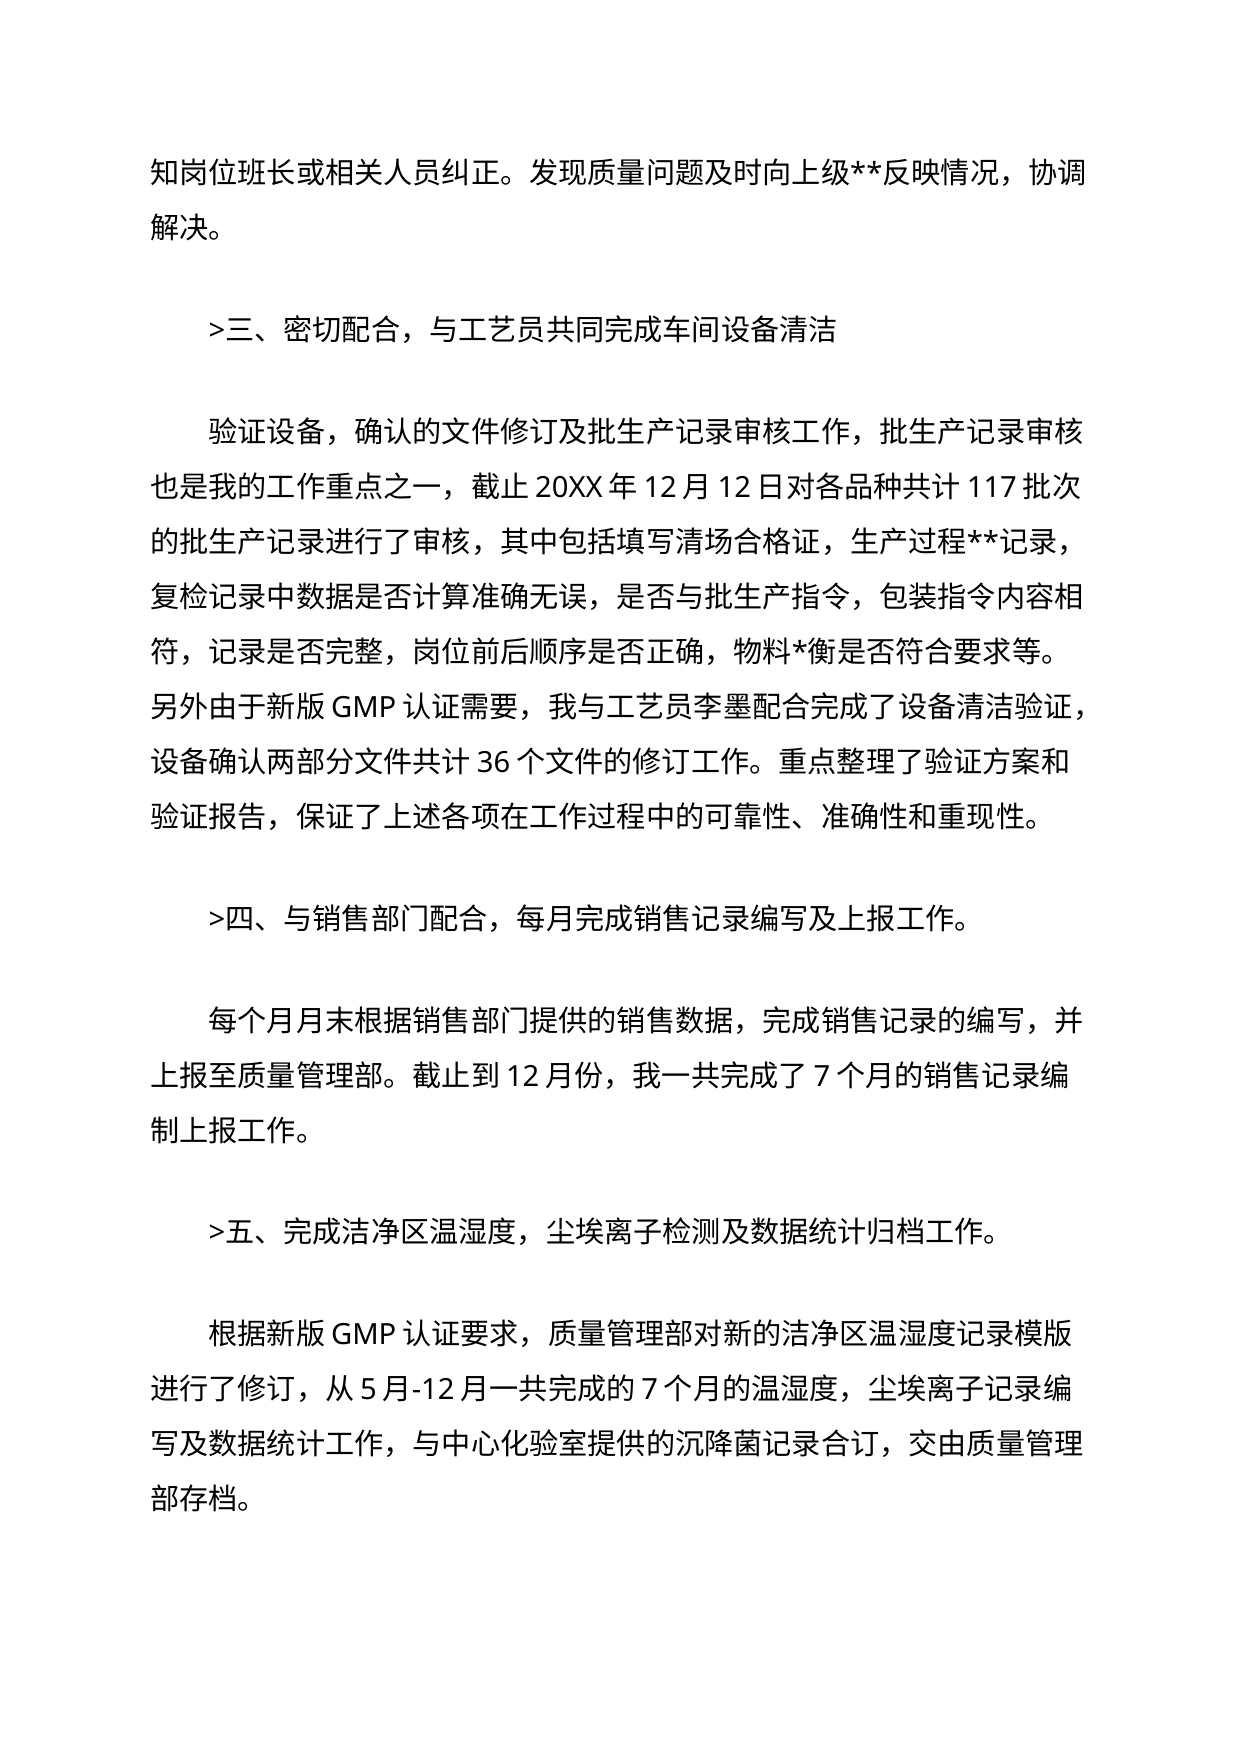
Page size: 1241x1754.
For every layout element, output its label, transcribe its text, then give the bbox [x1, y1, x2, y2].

text 验证设备，确认的文件修订及批生产记录审核工作，批生产记录审核也是我的工作重点之一，截止20XX年12月12日对各品种共计117批次的批生产记录进行了审核，其中包括填写清场合格证，生产过程**记录，复检记录中数据是否计算准确无误，是否与批生产指令，包装指令内容相符，记录是否完整，岗位前后顺序是否正确，物料*衡是否符合要求等。另外由于新版GMP认证需要，我与工艺员李墨配合完成了设备清洁验证，设备确认两部分文件共计36个文件的修订工作。重点整理了验证方案和验证报告，保证了上述各项在工作过程中的可靠性、准确性和重现性。 [150, 409, 1090, 836]
text >三、密切配合，与工艺员共同完成车间设备清洁 [150, 307, 1090, 349]
text >四、与销售部门配合，每月完成销售记录编写及上报工作。 [150, 895, 1090, 938]
text >五、完成洁净区温湿度，尘埃离子检测及数据统计归档工作。 [150, 1209, 1090, 1251]
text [150, 150, 1090, 247]
text 每个月月末根据销售部门提供的销售数据，完成销售记录的编写，并上报至质量管理部。截止到12月份，我一共完成了7个月的销售记录编制上报工作。 [150, 997, 1090, 1149]
text 根据新版GMP认证要求，质量管理部对新的洁净区温湿度记录模版进行了修订，从5月-12月一共完成的7个月的温湿度，尘埃离子记录编写及数据统计工作，与中心化验室提供的沉降菌记录合订，交由质量管理部存档。 [150, 1311, 1090, 1518]
